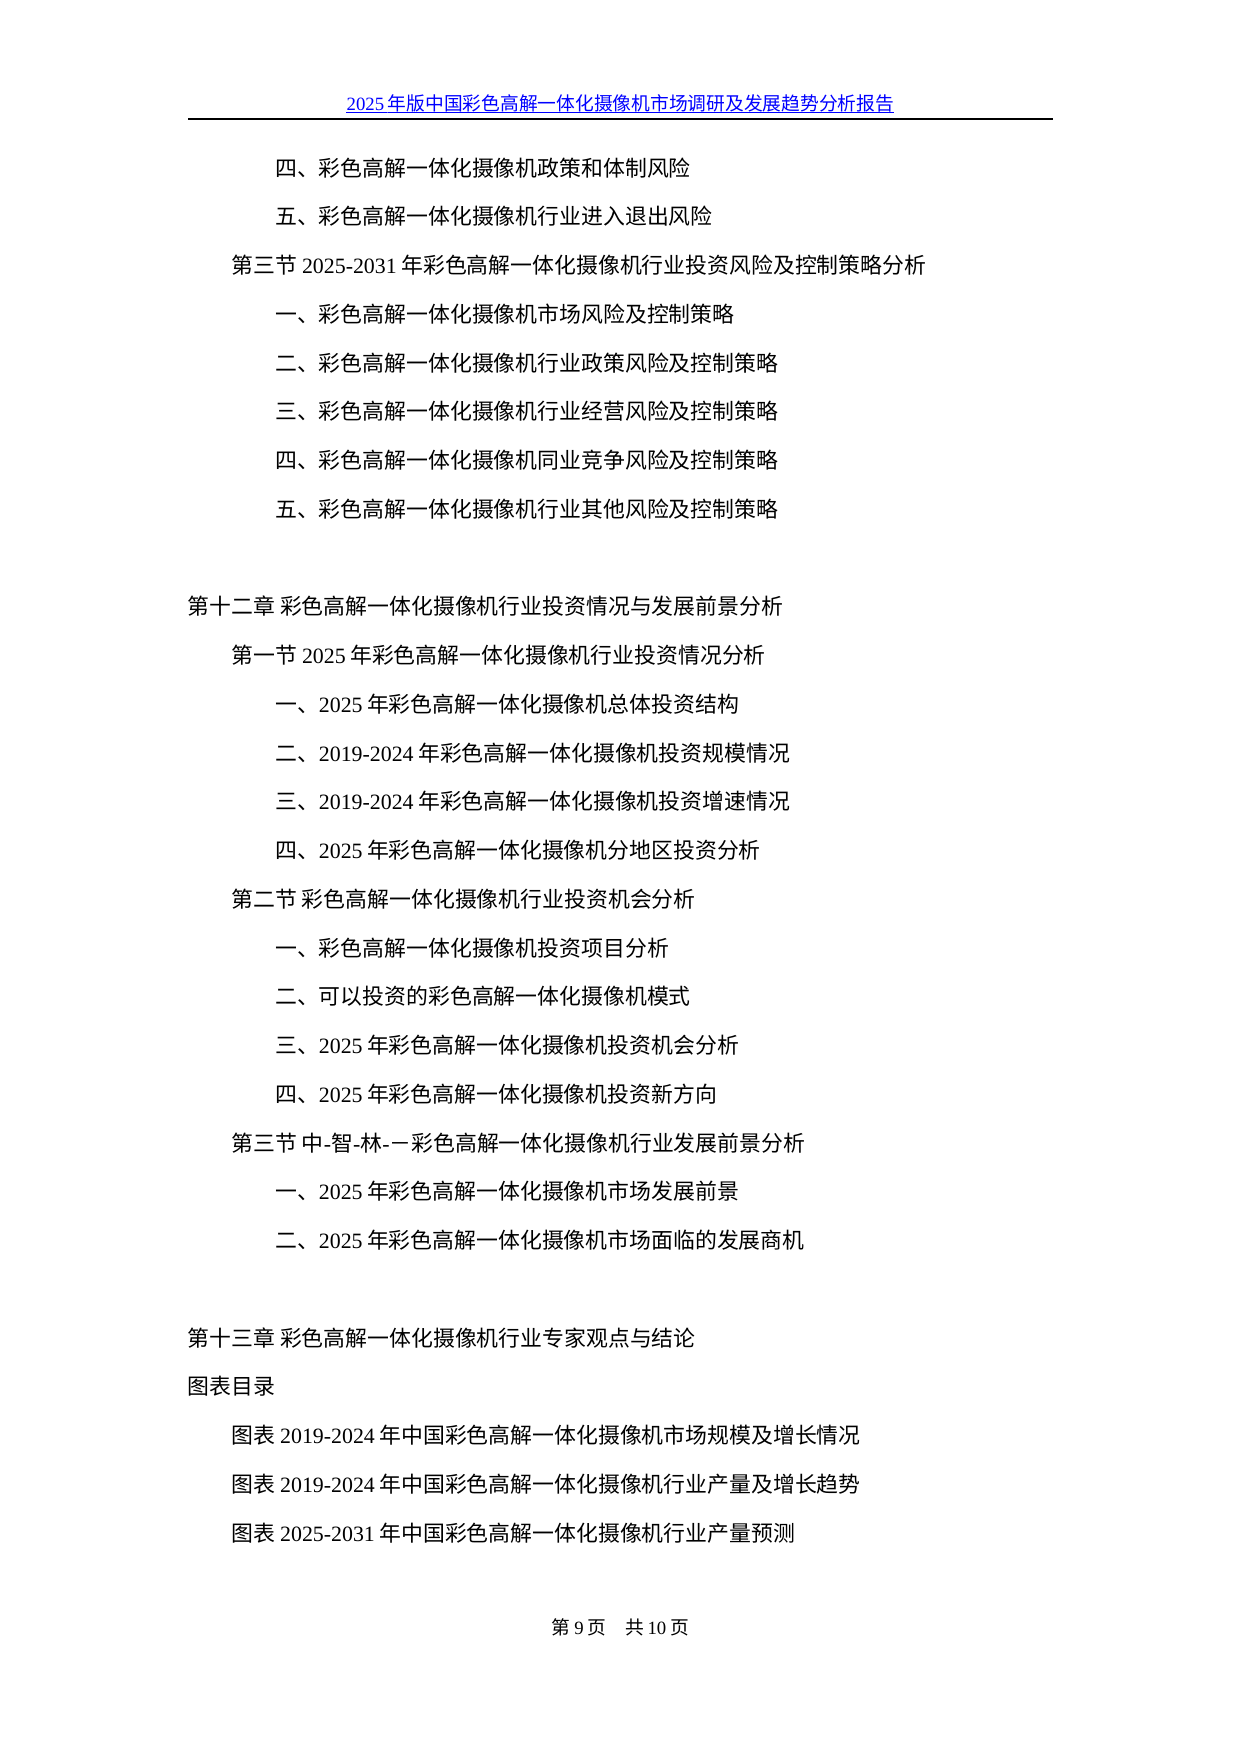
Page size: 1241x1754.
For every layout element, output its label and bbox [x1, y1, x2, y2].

text [187, 150, 1053, 1548]
